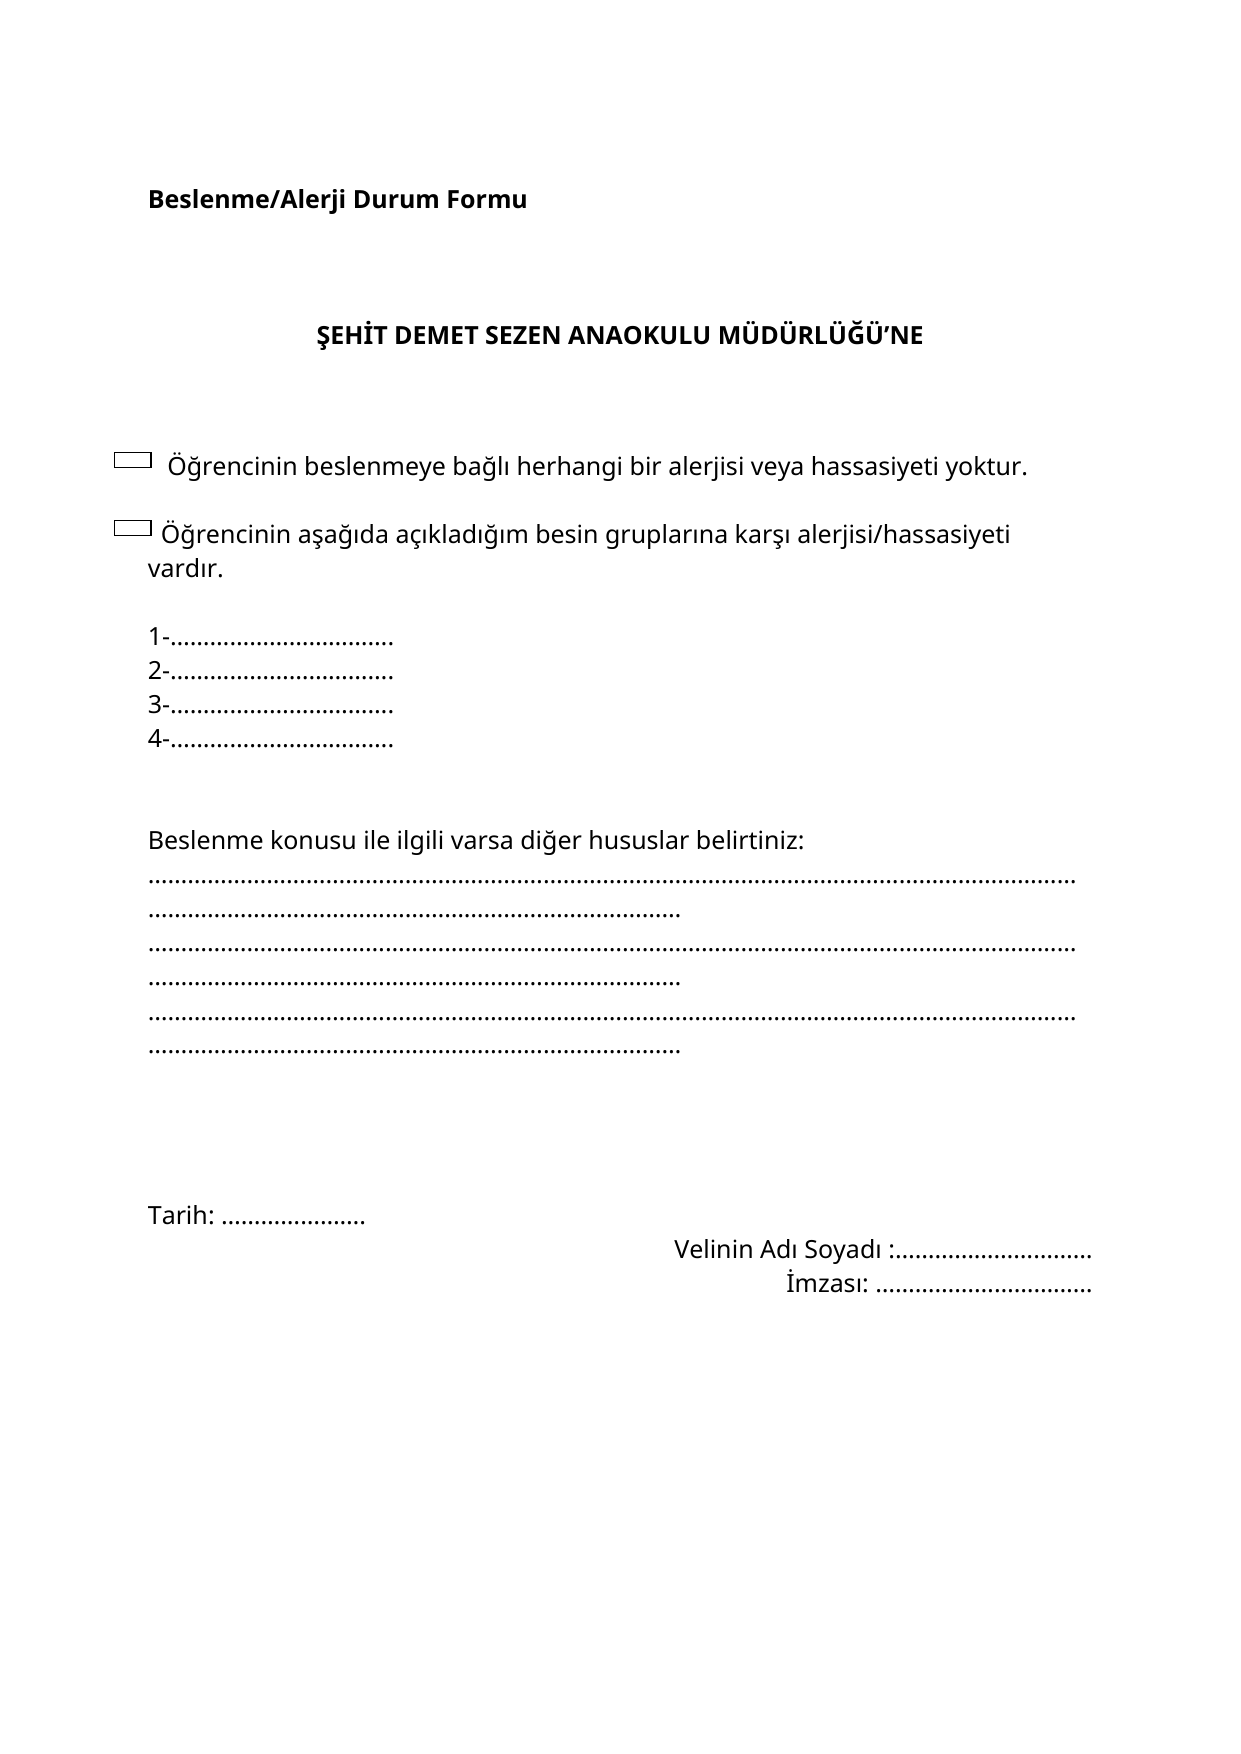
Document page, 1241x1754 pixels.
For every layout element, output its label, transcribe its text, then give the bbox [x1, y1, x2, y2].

text …………………………………………………………………………………………………………………………………………………………………………………………………… [148, 925, 1093, 993]
text Beslenme konusu ile ilgili varsa diğer hususlar belirtiniz: [148, 823, 1093, 857]
text …………………………………………………………………………………………………………………………………………………………………………………………………… [148, 993, 1093, 1061]
text Tarih: …………………. [148, 1197, 1093, 1232]
text Velinin Adı Soyadı :………………………… [148, 1232, 1093, 1266]
text 2-……………………………. [148, 652, 1093, 687]
text 1-……………………………. [148, 618, 1093, 652]
text 3-……………………………. [148, 687, 1093, 721]
text ŞEHİT DEMET SEZEN ANAOKULU MÜDÜRLÜĞÜ’NE [148, 318, 1093, 352]
text 4-……………………………. [148, 721, 1093, 755]
text …………………………………………………………………………………………………………………………………………………………………………………………………… [148, 857, 1093, 925]
text Öğrencinin beslenmeye bağlı herhangi bir alerjisi veya hassasiyeti yoktur. [148, 448, 1093, 482]
text İmzası: …………………………… [148, 1266, 1093, 1300]
text Öğrencinin aşağıda açıkladığım besin gruplarına karşı alerjisi/hassasiyeti vardır. [148, 516, 1093, 584]
text Beslenme/Alerji Durum Formu [148, 182, 1093, 216]
